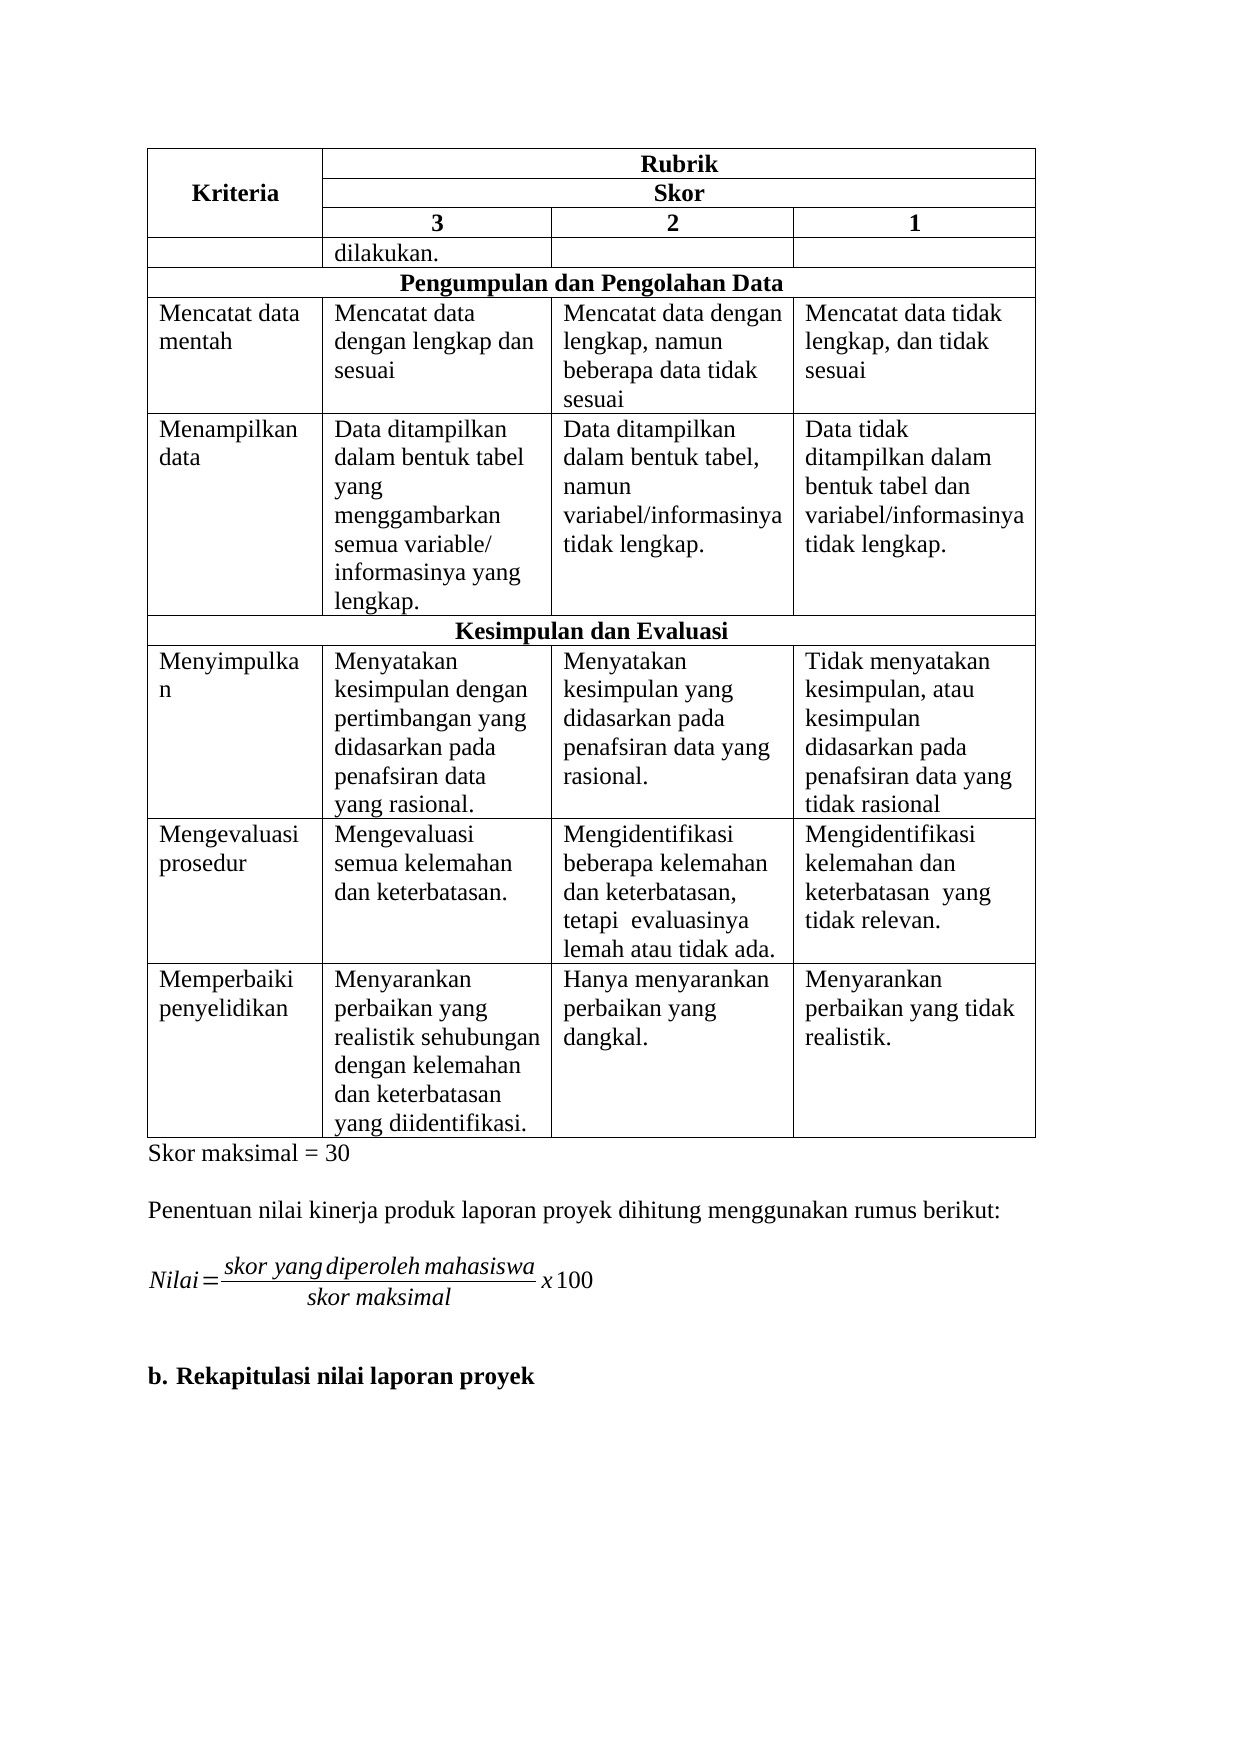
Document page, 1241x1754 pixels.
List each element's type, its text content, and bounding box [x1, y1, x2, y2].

table_cell 1 [794, 208, 1035, 237]
table_cell Mengidentifikasi beberapa kelemahan dan keterbatasan, tetapi evaluasinya lemah atau tidak ada. [552, 819, 793, 963]
table_cell Hanya menyarankan perbaikan yang dangkal. [552, 964, 793, 1137]
table_cell Mengevaluasi semua kelemahan dan keterbatasan. [323, 819, 551, 963]
table_cell Mencatat data dengan lengkap, namun beberapa data tidak sesuai [552, 298, 793, 413]
table_cell Mencatat data tidak lengkap, dan tidak sesuai [794, 298, 1035, 413]
table_cell Menyatakan kesimpulan yang didasarkan pada penafsiran data yang rasional. [552, 646, 793, 818]
table_cell Kesimpulan dan Evaluasi [148, 616, 1035, 645]
table_cell Pengumpulan dan Pengolahan Data [148, 268, 1035, 297]
table_cell Menampilkan data [148, 414, 322, 615]
table_cell Memperbaiki penyelidikan [148, 964, 322, 1137]
table_cell Data ditampilkan dalam bentuk tabel yang menggambarkan semua variable/ informasinya yang lengkap. [323, 414, 551, 615]
table_cell Data ditampilkan dalam bentuk tabel, namun variabel/informasinya tidak lengkap. [552, 414, 793, 615]
table_cell Menyarankan perbaikan yang tidak realistik. [794, 964, 1035, 1137]
table_cell Data tidak ditampilkan dalam bentuk tabel dan variabel/informasinya tidak lengkap. [794, 414, 1035, 615]
table_cell Menyarankan perbaikan yang realistik sehubungan dengan kelemahan dan keterbatasan yang diidentifikasi. [323, 964, 551, 1137]
table_cell Mencatat data mentah [148, 298, 322, 413]
table_cell Menyatakan kesimpulan dengan pertimbangan yang didasarkan pada penafsiran data yang rasional. [323, 646, 551, 818]
table_header Rubrik [323, 149, 1035, 177]
table_cell Skor [323, 179, 1035, 207]
table_cell 2 [552, 208, 793, 237]
table_cell Mengevaluasi prosedur [148, 819, 322, 963]
table_cell Menyimpulkan [148, 646, 322, 818]
list Rekapitulasi nilai laporan proyek [148, 1361, 1033, 1390]
table_cell Tidak menyatakan kesimpulan, atau kesimpulan didasarkan pada penafsiran data yang tidak rasional [794, 646, 1035, 818]
table_cell Mencatat data dengan lengkap dan sesuai [323, 298, 551, 413]
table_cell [794, 238, 1035, 267]
text Skor maksimal = 30 [148, 1138, 1033, 1166]
table_header Kriteria [148, 149, 322, 237]
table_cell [323, 238, 551, 267]
text Penentuan nilai kinerja produk laporan proyek dihitung menggunakan rumus berikut: [148, 1195, 1033, 1224]
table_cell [552, 238, 793, 267]
table_cell 3 [323, 208, 551, 237]
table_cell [148, 238, 322, 267]
table_cell Mengidentifikasi kelemahan dan keterbatasan yang tidak relevan. [794, 819, 1035, 963]
